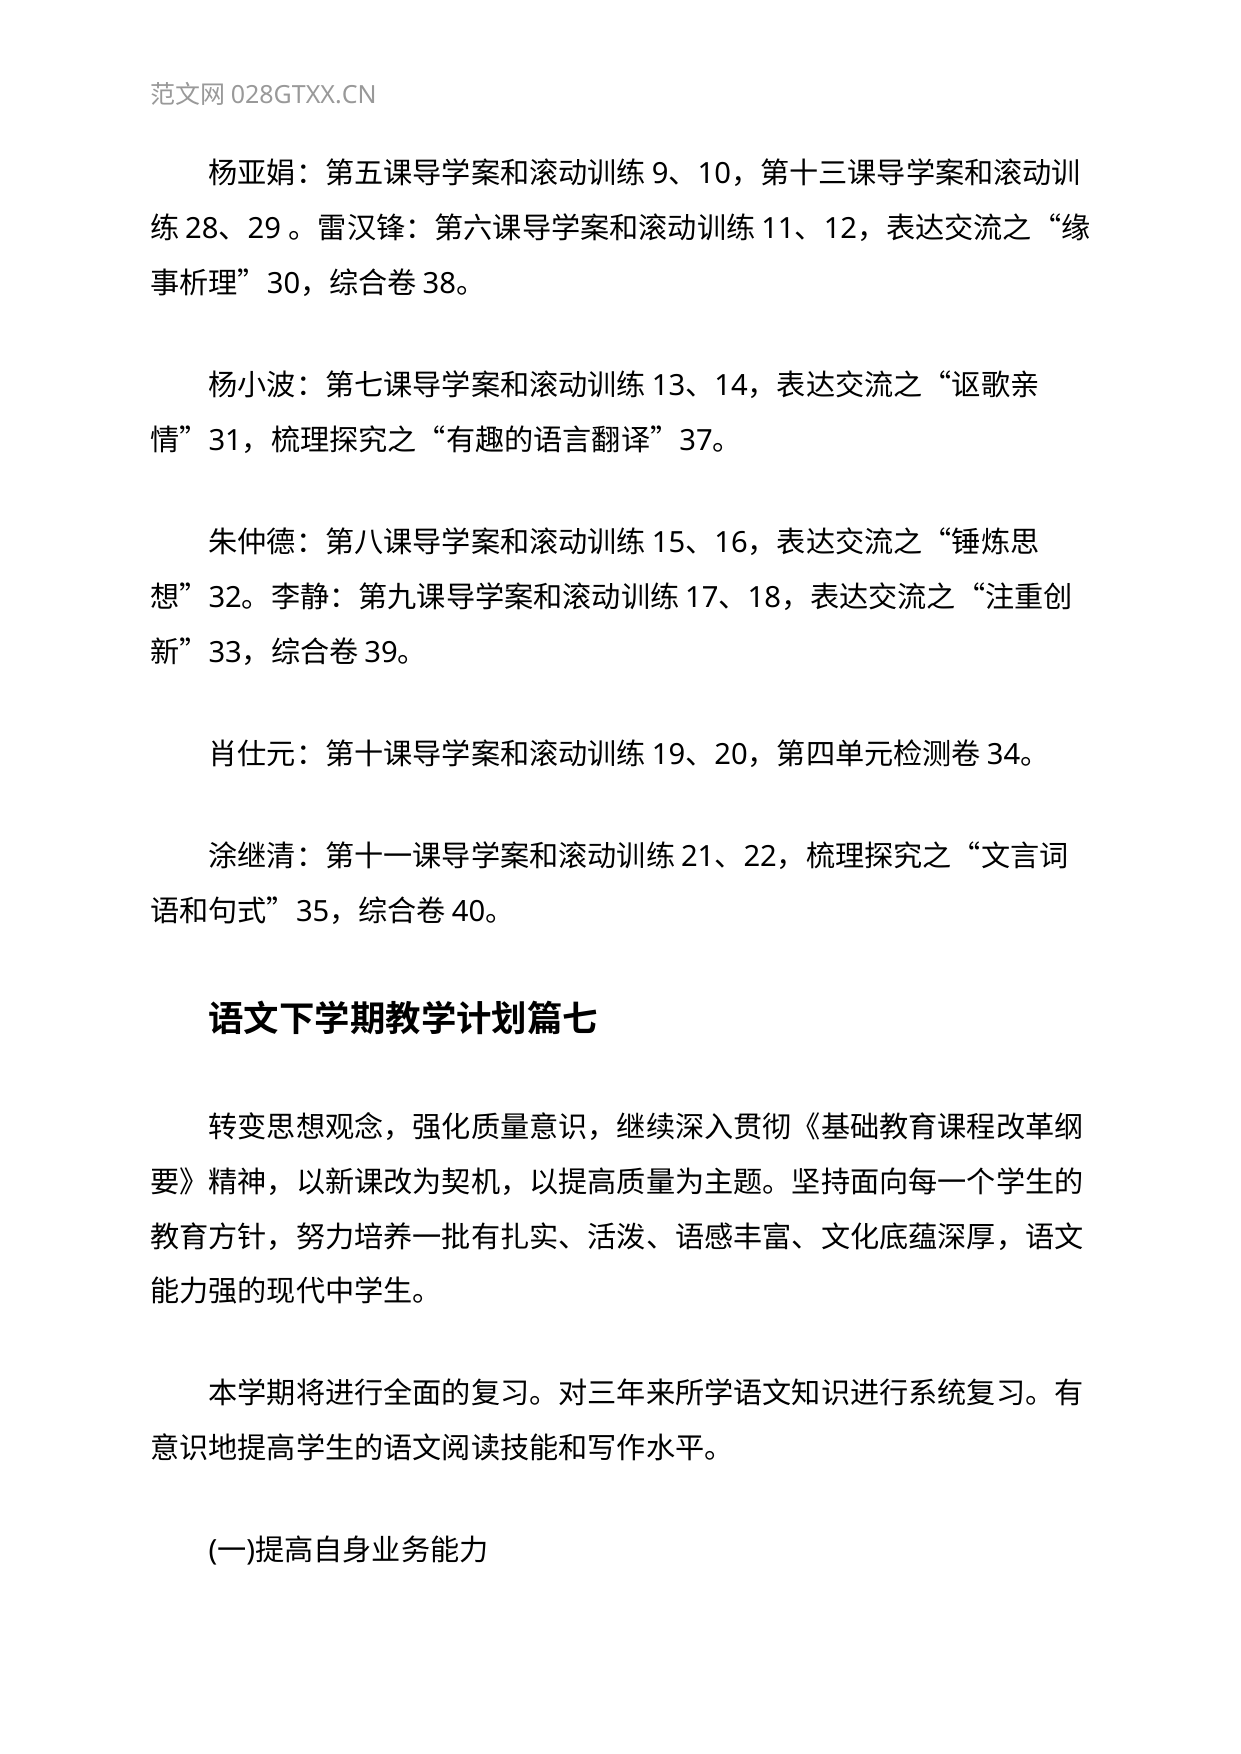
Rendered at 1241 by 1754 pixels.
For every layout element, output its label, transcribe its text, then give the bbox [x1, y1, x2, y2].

text 朱仲德：第八课导学案和滚动训练15、16，表达交流之“锤炼思想”32。李静：第九课导学案和滚动训练17、18，表达交流之“注重创新”33，综合卷39。 [150, 519, 1090, 671]
text 杨亚娟：第五课导学案和滚动训练9、10，第十三课导学案和滚动训练28、29 。雷汉锋：第六课导学案和滚动训练11、12，表达交流之“缘事析理”30，综合卷38。 [150, 150, 1090, 302]
text (一)提高自身业务能力 [150, 1526, 1090, 1569]
text 语文下学期教学计划篇七 [150, 990, 1090, 1041]
text 肖仕元：第十课导学案和滚动训练19、20，第四单元检测卷34。 [150, 731, 1090, 773]
text 本学期将进行全面的复习。对三年来所学语文知识进行系统复习。有意识地提高学生的语文阅读技能和写作水平。 [150, 1370, 1090, 1467]
text 杨小波：第七课导学案和滚动训练13、14，表达交流之“讴歌亲情”31，梳理探究之“有趣的语言翻译”37。 [150, 362, 1090, 459]
text 涂继清：第十一课导学案和滚动训练21、22，梳理探究之“文言词语和句式”35，综合卷40。 [150, 833, 1090, 930]
text 转变思想观念，强化质量意识，继续深入贯彻《基础教育课程改革纲要》精神，以新课改为契机，以提高质量为主题。坚持面向每一个学生的教育方针，努力培养一批有扎实、活泼、语感丰富、文化底蕴深厚，语文能力强的现代中学生。 [150, 1103, 1090, 1310]
